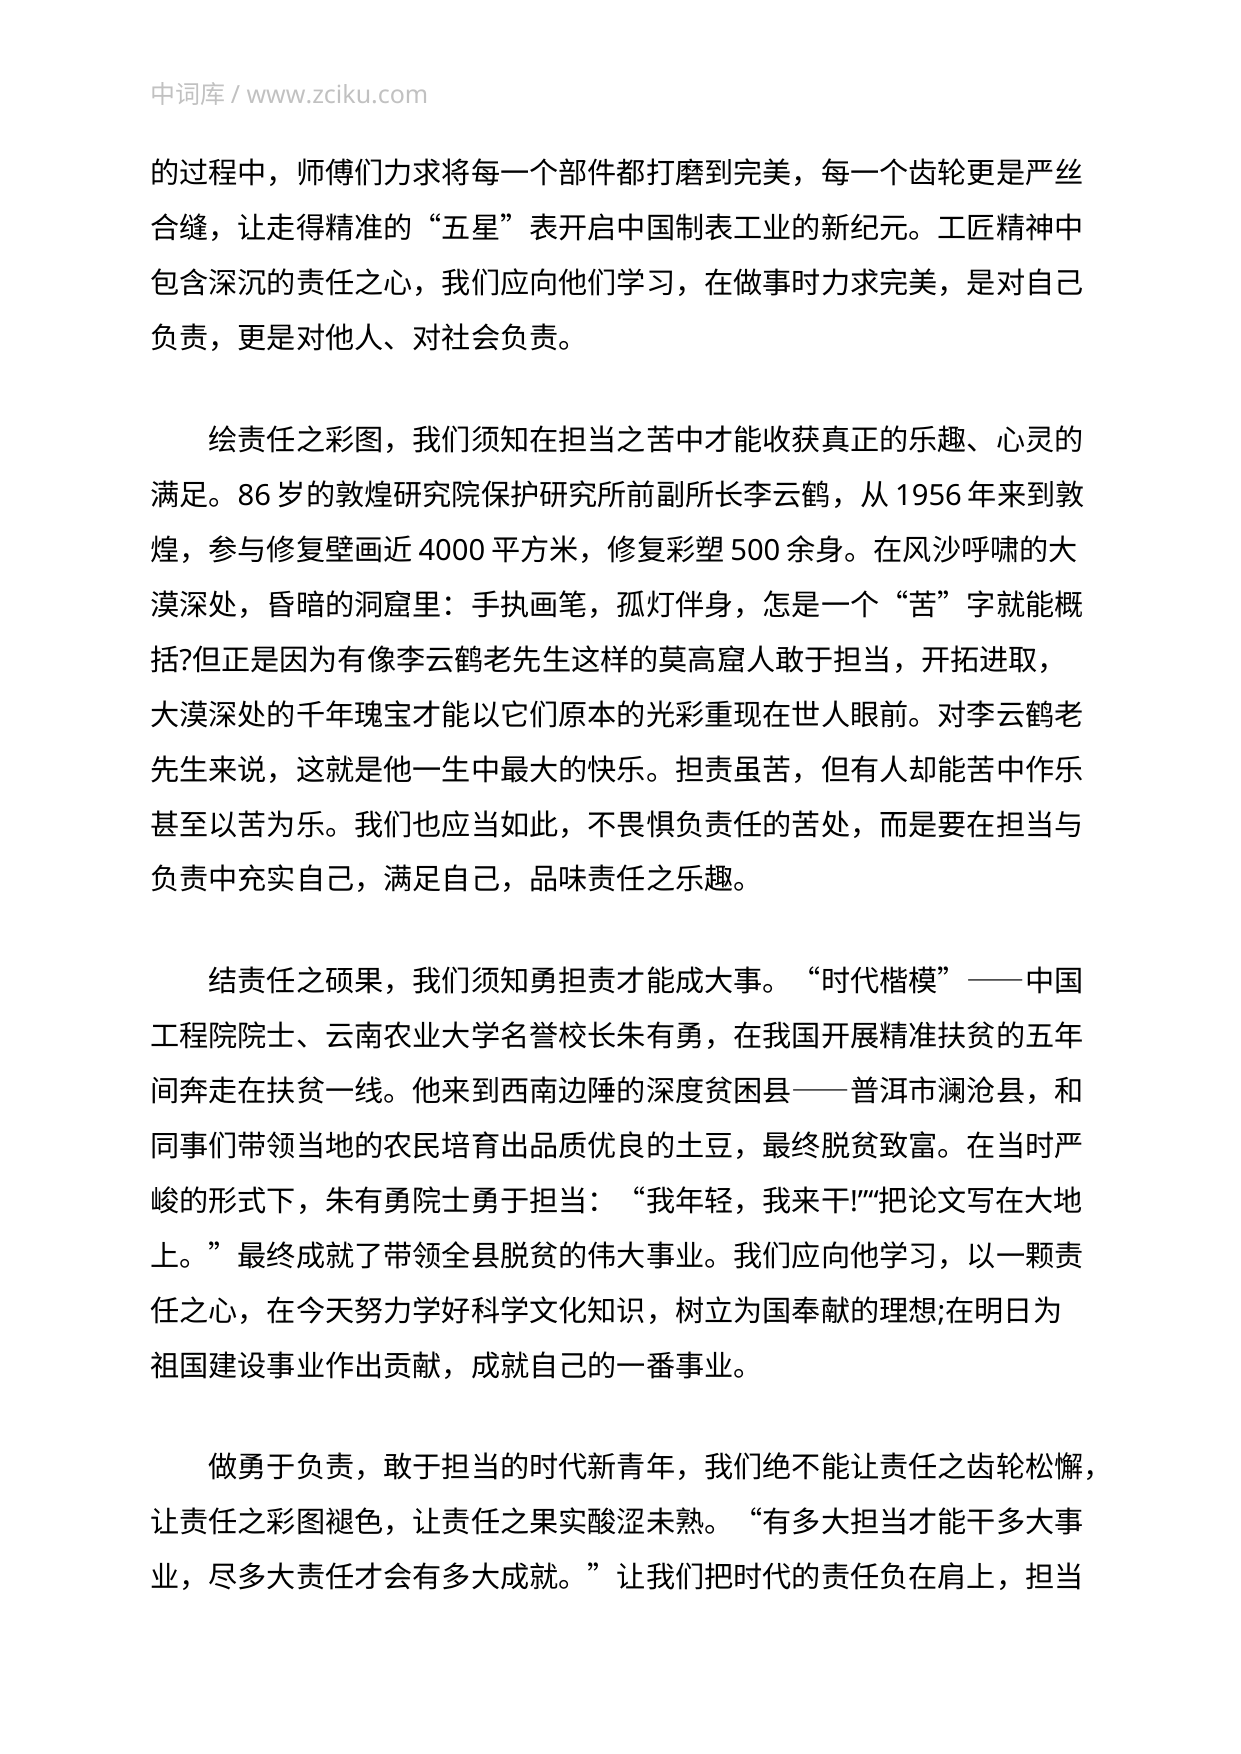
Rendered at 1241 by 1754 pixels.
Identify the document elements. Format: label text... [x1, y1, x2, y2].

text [150, 1444, 1090, 1596]
text 绘责任之彩图，我们须知在担当之苦中才能收获真正的乐趣、心灵的满足。86岁的敦煌研究院保护研究所前副所长李云鹤，从1956年来到敦煌，参与修复壁画近4000平方米，修复彩塑500余身。在风沙呼啸的大漠深处，昏暗的洞窟里：手执画笔，孤灯伴身，怎是一个“苦”字就能概括?但正是因为有像李云鹤老先生这样的莫高窟人敢于担当，开拓进取，大漠深处的千年瑰宝才能以它们原本的光彩重现在世人眼前。对李云鹤老先生来说，这就是他一生中最大的快乐。担责虽苦，但有人却能苦中作乐甚至以苦为乐。我们也应当如此，不畏惧负责任的苦处，而是要在担当与负责中充实自己，满足自己，品味责任之乐趣。 [150, 416, 1090, 898]
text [150, 150, 1090, 357]
text 结责任之硕果，我们须知勇担责才能成大事。“时代楷模”——中国工程院院士、云南农业大学名誉校长朱有勇，在我国开展精准扶贫的五年间奔走在扶贫一线。他来到西南边陲的深度贫困县——普洱市澜沧县，和同事们带领当地的农民培育出品质优良的土豆，最终脱贫致富。在当时严峻的形式下，朱有勇院士勇于担当：“我年轻，我来干!”“把论文写在大地上。”最终成就了带领全县脱贫的伟大事业。我们应向他学习，以一颗责任之心，在今天努力学好科学文化知识，树立为国奉献的理想;在明日为祖国建设事业作出贡献，成就自己的一番事业。 [150, 958, 1090, 1384]
